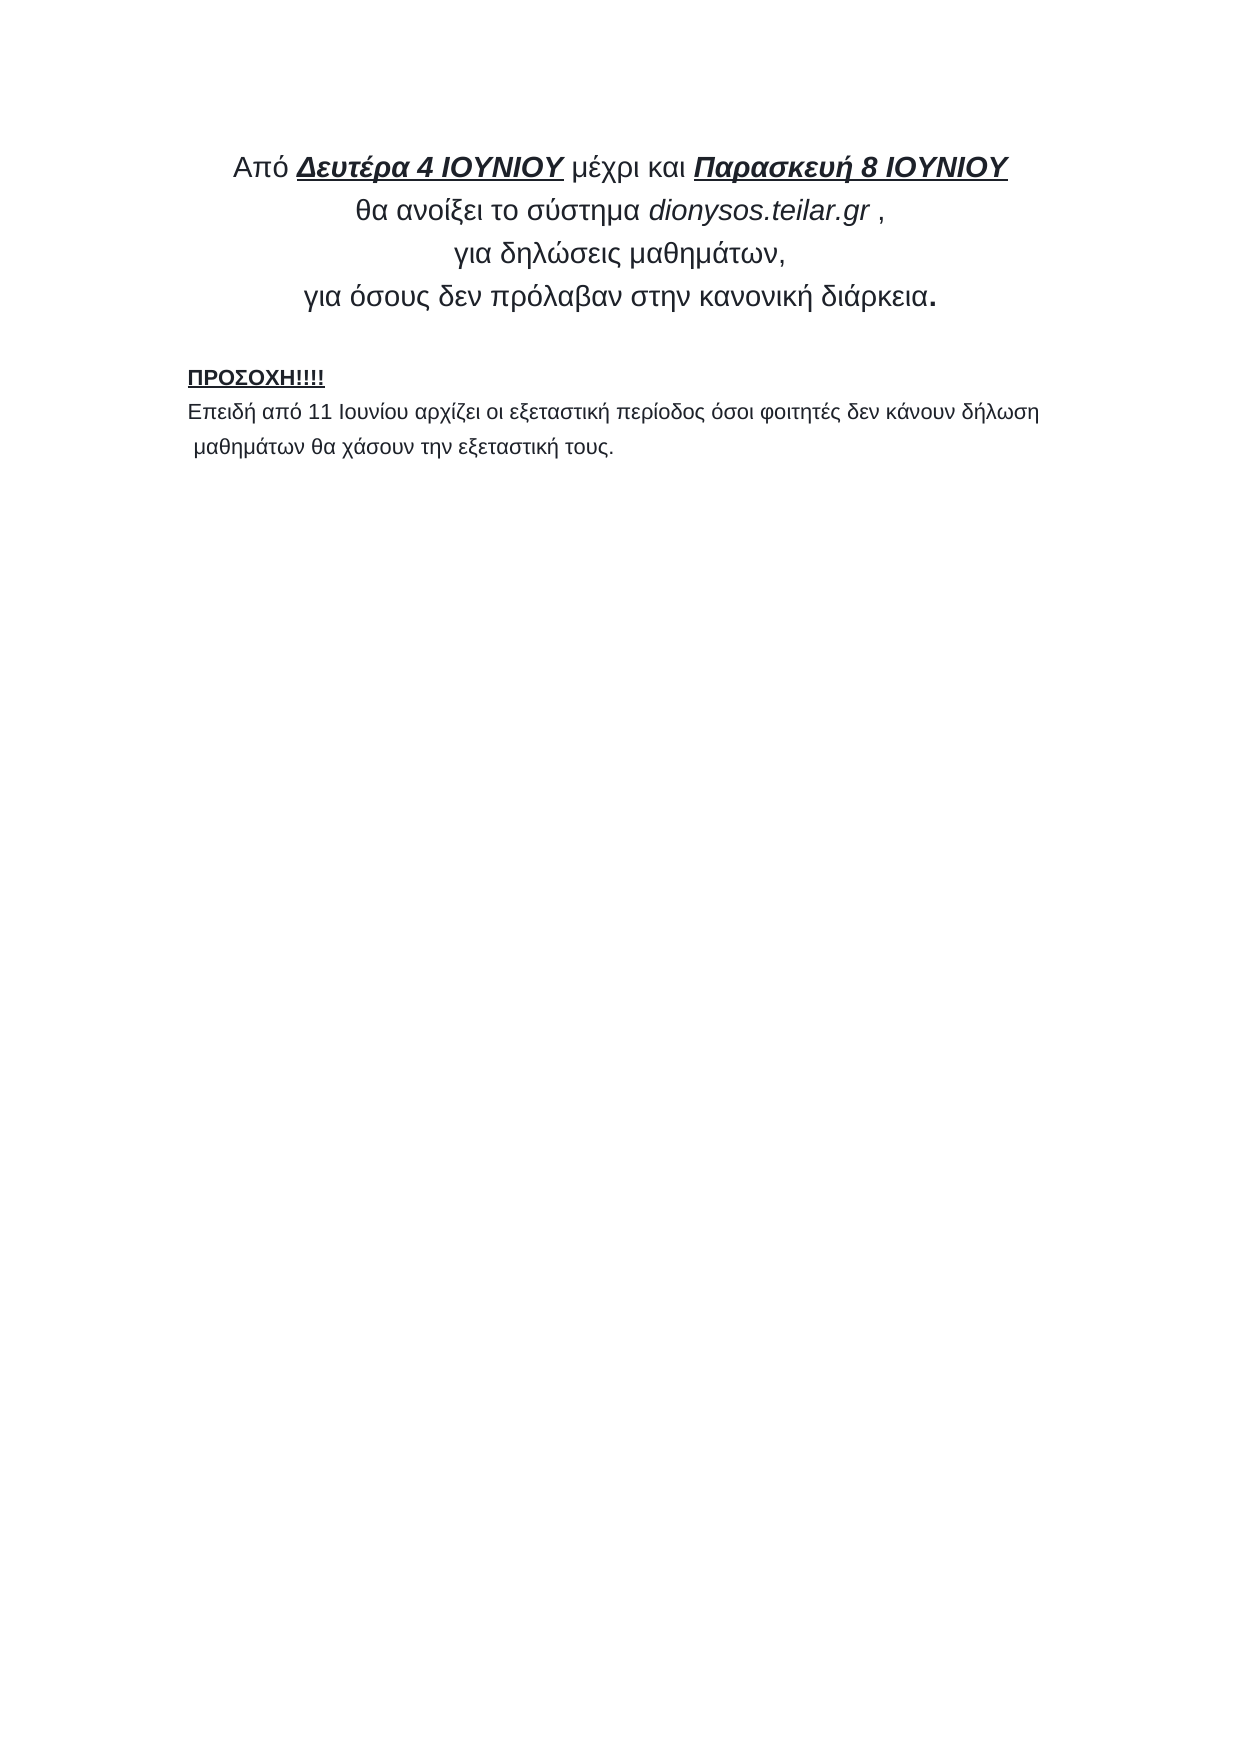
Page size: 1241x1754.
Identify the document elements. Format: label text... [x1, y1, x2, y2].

text Από Δευτέρα 4 ΙΟΥΝΙΟΥ μέχρι και Παρασκευή 8 ΙΟΥΝΙΟΥ [187, 150, 1053, 183]
text μαθημάτων θα χάσουν την εξεταστική τους. [187, 434, 1053, 459]
text θα ανοίξει το σύστημα dionysos.teilar.gr , [187, 193, 1053, 226]
text για δηλώσεις μαθημάτων, [187, 236, 1053, 269]
text Επειδή από 11 Ιουνίου αρχίζει οι εξεταστική περίοδος όσοι φοιτητές δεν κάνουν δήλωση [187, 399, 1053, 424]
text ΠΡΟΣΟΧΗ!!!! [187, 364, 1053, 390]
text για όσους δεν πρόλαβαν στην κανονική διάρκεια. [187, 279, 1053, 312]
